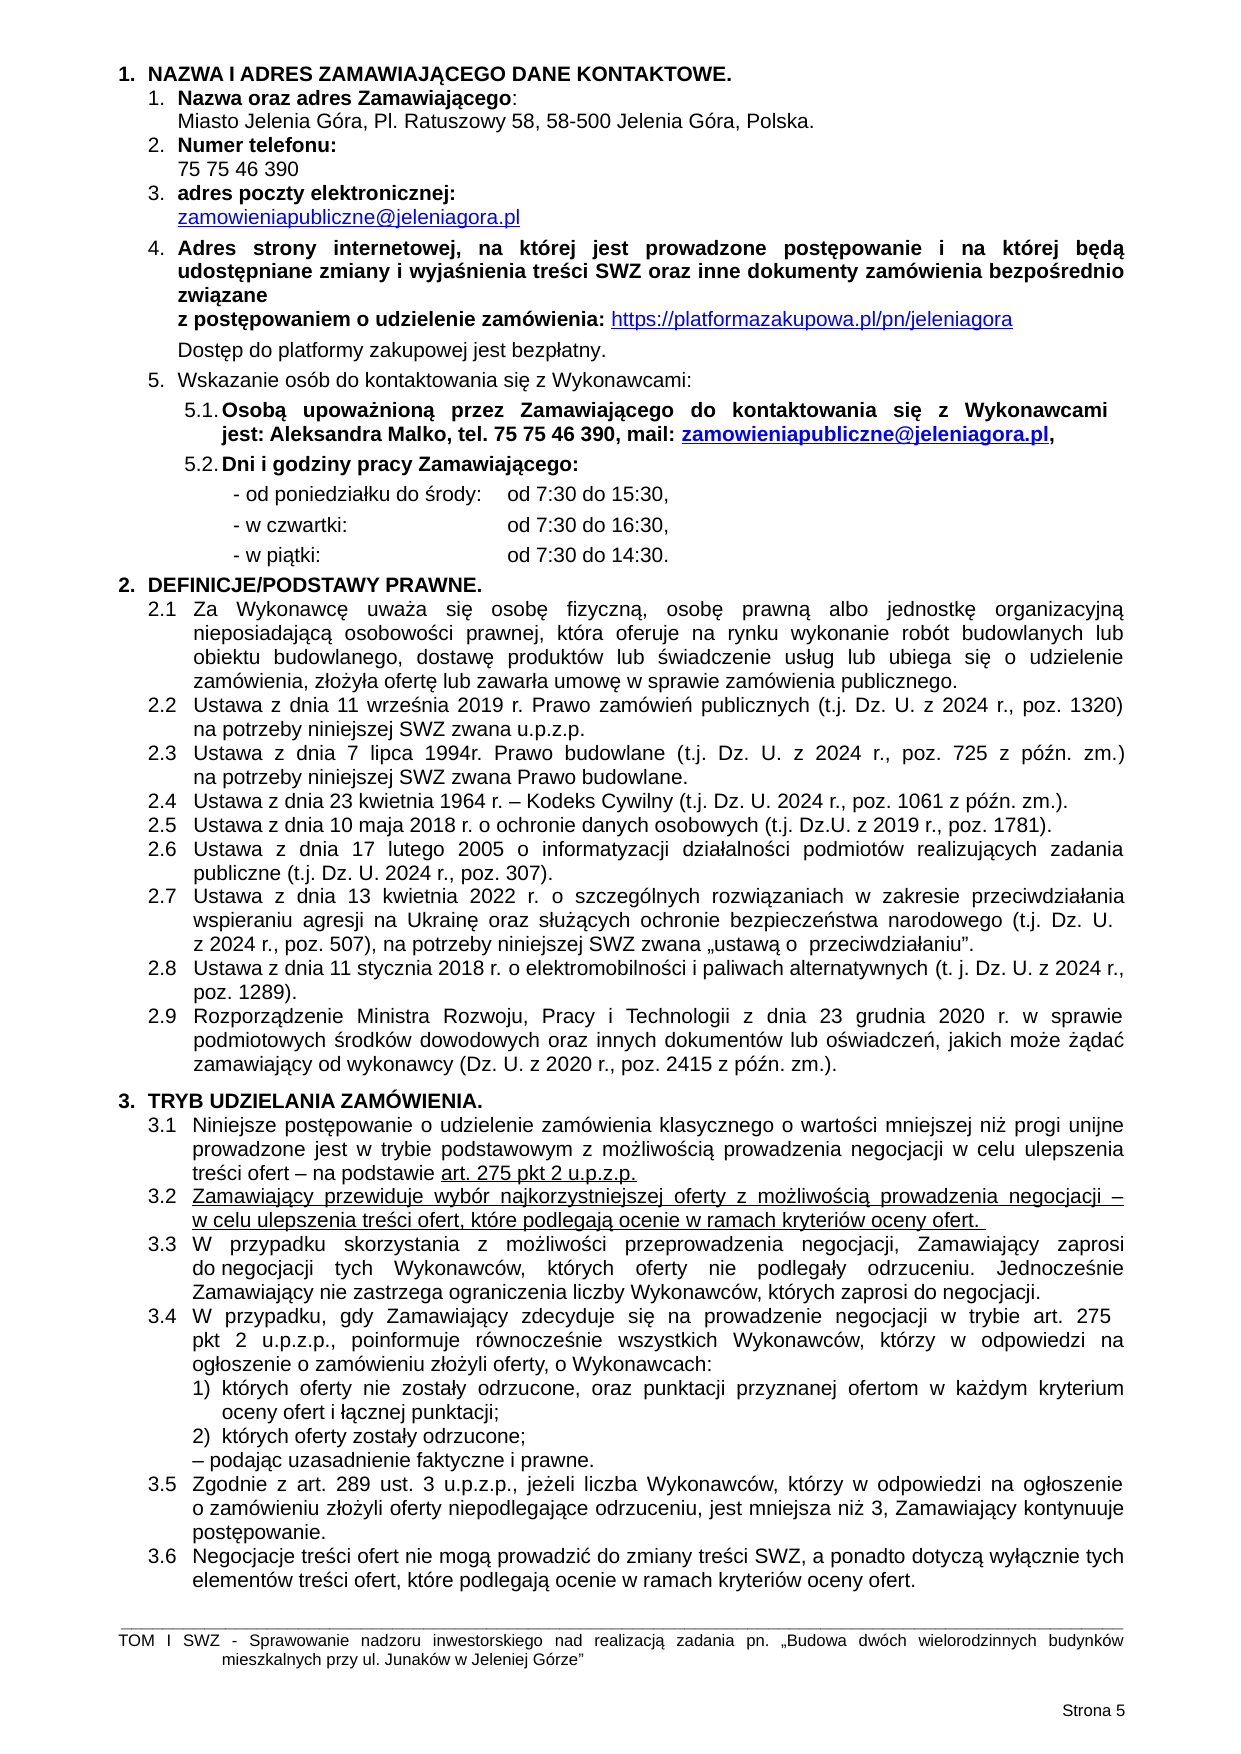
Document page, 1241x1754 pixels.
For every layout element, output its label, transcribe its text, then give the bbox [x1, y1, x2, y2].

list Ustawa z dnia 11 września 2019 r. Prawo zamówień publicznych (t.j. Dz. U. z 2024 r., poz. 1320) na potrzeby niniejszej SWZ zwana u.p.z.p. [148, 693, 1125, 741]
text – podając uzasadnienie faktyczne i prawne. [192, 1448, 1125, 1472]
table_cell od 7:30 do 16:30, [496, 506, 1137, 536]
table_cell - w piątki: [233, 536, 496, 567]
list Zamawiający przewiduje wybór najkorzystniejszej oferty z możliwością prowadzenia negocjacji – w celu ulepszenia treści ofert, które podlegają ocenie w ramach kryteriów oceny ofert. [148, 1184, 1125, 1232]
list Ustawa z dnia 11 stycznia 2018 r. o elektromobilności i paliwach alternatywnych (t. j. Dz. U. z 2024 r., poz. 1289). [148, 956, 1125, 1004]
list Rozporządzenie Ministra Rozwoju, Pracy i Technologii z dnia 23 grudnia 2020 r. w sprawie podmiotowych środków dowodowych oraz innych dokumentów lub oświadczeń, jakich może żądać zamawiający od wykonawcy (Dz. U. z 2020 r., poz. 2415 z późn. zm.). [148, 1004, 1125, 1076]
list Ustawa z dnia 13 kwietnia 2022 r. o szczególnych rozwiązaniach w zakresie przeciwdziałania wspieraniu agresji na Ukrainę oraz służących ochronie bezpieczeństwa narodowego (t.j. Dz. U. z 2024 r., poz. 507), na potrzeby niniejszej SWZ zwana „ustawą o przeciwdziałaniu”. [148, 884, 1125, 956]
text Miasto Jelenia Góra, Pl. Ratuszowy 58, 58-500 Jelenia Góra, Polska. [177, 109, 1125, 133]
subtitle DEFINICJE/PODSTAWY PRAWNE. [118, 573, 1125, 597]
table_header - od poniedziałku do środy: [233, 476, 496, 506]
subtitle Dni i godziny pracy Zamawiającego: [184, 452, 1125, 476]
list których oferty zostały odrzucone; [192, 1424, 1125, 1448]
subtitle TRYB UDZIELANIA ZAMÓWIENIA. [118, 1088, 1125, 1112]
list Za Wykonawcę uważa się osobę fizyczną, osobę prawną albo jednostkę organizacyjną nieposiadającą osobowości prawnej, która oferuje na rynku wykonanie robót budowlanych lub obiektu budowlanego, dostawę produktów lub świadczenie usług lub ubiega się o udzielenie zamówienia, złożyła ofertę lub zawarła umowę w sprawie zamówienia publicznego. [148, 597, 1125, 693]
subtitle NAZWA I ADRES ZAMAWIAJĄCEGO DANE KONTAKTOWE. [118, 61, 1125, 85]
table_cell od 7:30 do 14:30. [496, 536, 1137, 567]
list Negocjacje treści ofert nie mogą prowadzić do zmiany treści SWZ, a ponadto dotyczą wyłącznie tych elementów treści ofert, które podlegają ocenie w ramach kryteriów oceny ofert. [148, 1544, 1125, 1592]
list Ustawa z dnia 10 maja 2018 r. o ochronie danych osobowych (t.j. Dz.U. z 2019 r., poz. 1781). [148, 812, 1125, 836]
list Adres strony internetowej, na której jest prowadzone postępowanie i na której będą udostępniane zmiany i wyjaśnienia treści SWZ oraz inne dokumenty zamówienia bezpośrednio związane z postępowaniem o udzielenie zamówienia: https://platformazakupowa.pl/pn/jeleniagora [148, 235, 1125, 331]
list W przypadku, gdy Zamawiający zdecyduje się na prowadzenie negocjacji w trybie art. 275 pkt 2 u.p.z.p., poinformuje równocześnie wszystkich Wykonawców, którzy w odpowiedzi na ogłoszenie o zamówieniu złożyli oferty, o Wykonawcach: [148, 1304, 1125, 1376]
list Zgodnie z art. 289 ust. 3 u.p.z.p., jeżeli liczba Wykonawców, którzy w odpowiedzi na ogłoszenie o zamówieniu złożyli oferty niepodlegające odrzuceniu, jest mniejsza niż 3, Zamawiający kontynuuje postępowanie. [148, 1472, 1125, 1544]
table_cell - w czwartki: [233, 506, 496, 536]
list Niniejsze postępowanie o udzielenie zamówienia klasycznego o wartości mniejszej niż progi unijne prowadzone jest w trybie podstawowym z możliwością prowadzenia negocjacji w celu ulepszenia treści ofert – na podstawie art. 275 pkt 2 u.p.z.p. [148, 1112, 1125, 1184]
list W przypadku skorzystania z możliwości przeprowadzenia negocjacji, Zamawiający zaprosi do negocjacji tych Wykonawców, których oferty nie podlegały odrzuceniu. Jednocześnie Zamawiający nie zastrzega ograniczenia liczby Wykonawców, których zaprosi do negocjacji. [148, 1232, 1125, 1304]
text zamowieniapubliczne@jeleniagora.pl [177, 205, 1125, 229]
text 75 75 46 390 [177, 157, 1125, 181]
list Ustawa z dnia 23 kwietnia 1964 r. – Kodeks Cywilny (t.j. Dz. U. 2024 r., poz. 1061 z późn. zm.). [148, 788, 1125, 812]
list Ustawa z dnia 7 lipca 1994r. Prawo budowlane (t.j. Dz. U. z 2024 r., poz. 725 z późn. zm.) na potrzeby niniejszej SWZ zwana Prawo budowlane. [148, 741, 1125, 788]
list adres poczty elektronicznej: [148, 181, 1125, 205]
list których oferty nie zostały odrzucone, oraz punktacji przyznanej ofertom w każdym kryterium oceny ofert i łącznej punktacji; [192, 1376, 1125, 1424]
list Nazwa oraz adres Zamawiającego: [148, 85, 1125, 109]
table_header od 7:30 do 15:30, [496, 476, 1137, 506]
subtitle Osobą upoważnioną przez Zamawiającego do kontaktowania się z Wykonawcami jest: Aleksandra Malko, tel. 75 75 46 390, mail: zamowieniapubliczne@jeleniagora.pl, [184, 398, 1125, 446]
text Dostęp do platformy zakupowej jest bezpłatny. [177, 337, 1125, 361]
subtitle Wskazanie osób do kontaktowania się z Wykonawcami: [148, 368, 1125, 392]
list Numer telefonu: [148, 133, 1125, 157]
list Ustawa z dnia 17 lutego 2005 o informatyzacji działalności podmiotów realizujących zadania publiczne (t.j. Dz. U. 2024 r., poz. 307). [148, 836, 1125, 884]
